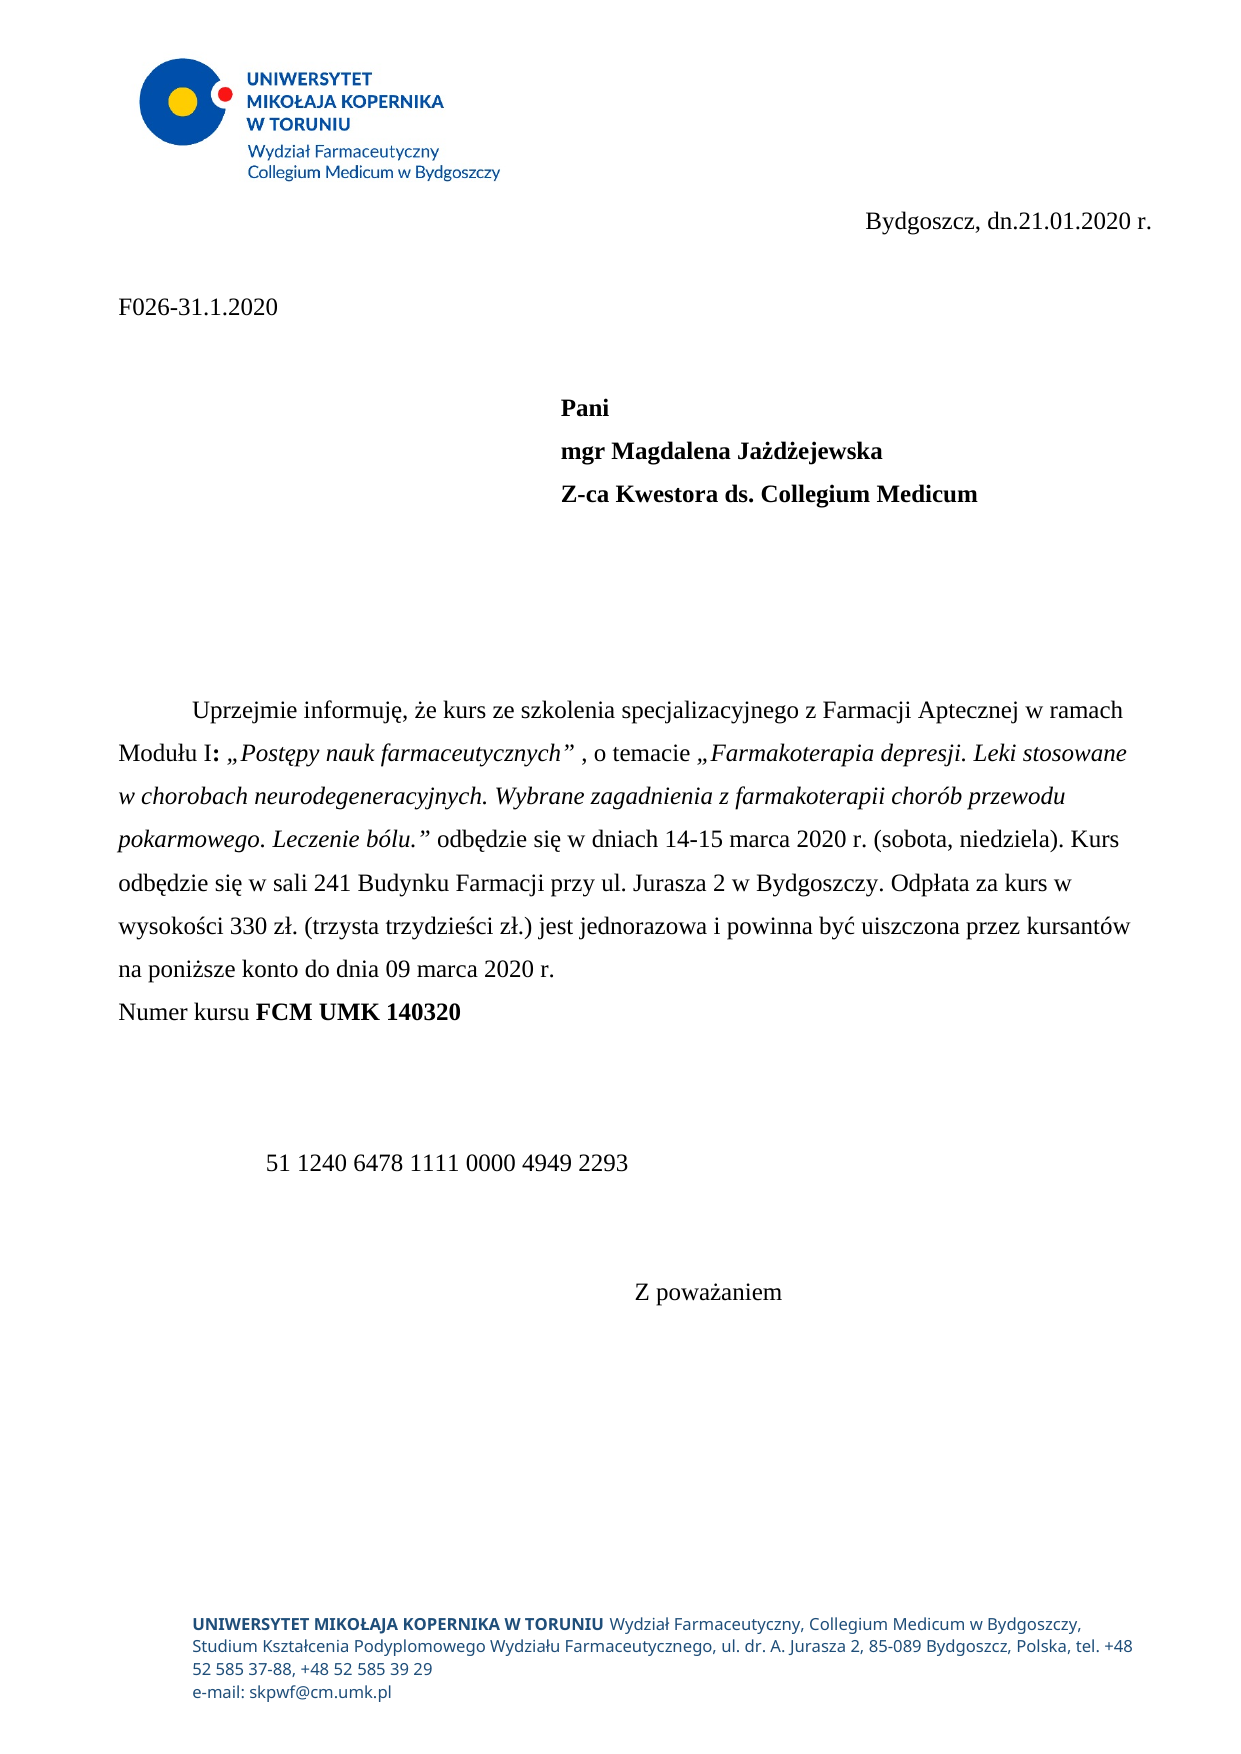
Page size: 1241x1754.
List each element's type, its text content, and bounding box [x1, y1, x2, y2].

text Uprzejmie informuję, że kurs ze szkolenia specjalizacyjnego z Farmacji Aptecznej w ramach Modułu I: „Postępy nauk farmaceutycznych” , o temacie „Farmakoterapia depresji. Leki stosowane w chorobach neurodegeneracyjnych. Wybrane zagadnienia z farmakoterapii chorób przewodu pokarmowego. Leczenie bólu.” odbędzie się w dniach 14-15 marca 2020 r. (sobota, niedziela). Kurs odbędzie się w sali 241 Budynku Farmacji przy ul. Jurasza 2 w Bydgoszczy. Odpłata za kurs w wysokości 330 zł. (trzysta trzydzieści zł.) jest jednorazowa i powinna być uiszczona przez kursantów na poniższe konto do dnia 09 marca 2020 r. [118, 695, 1152, 983]
text 51 1240 6478 1111 0000 4949 2293 [118, 1148, 1152, 1177]
text Z poważaniem [118, 1277, 1152, 1306]
text Pani [561, 393, 1152, 422]
text Bydgoszcz, dn.21.01.2020 r. [118, 206, 1152, 235]
text Z-ca Kwestora ds. Collegium Medicum [561, 479, 1152, 508]
text Numer kursu FCM UMK 140320 [118, 997, 1152, 1026]
text mgr Magdalena Jażdżejewska [561, 436, 1152, 465]
text F026-31.1.2020 [118, 292, 1152, 321]
